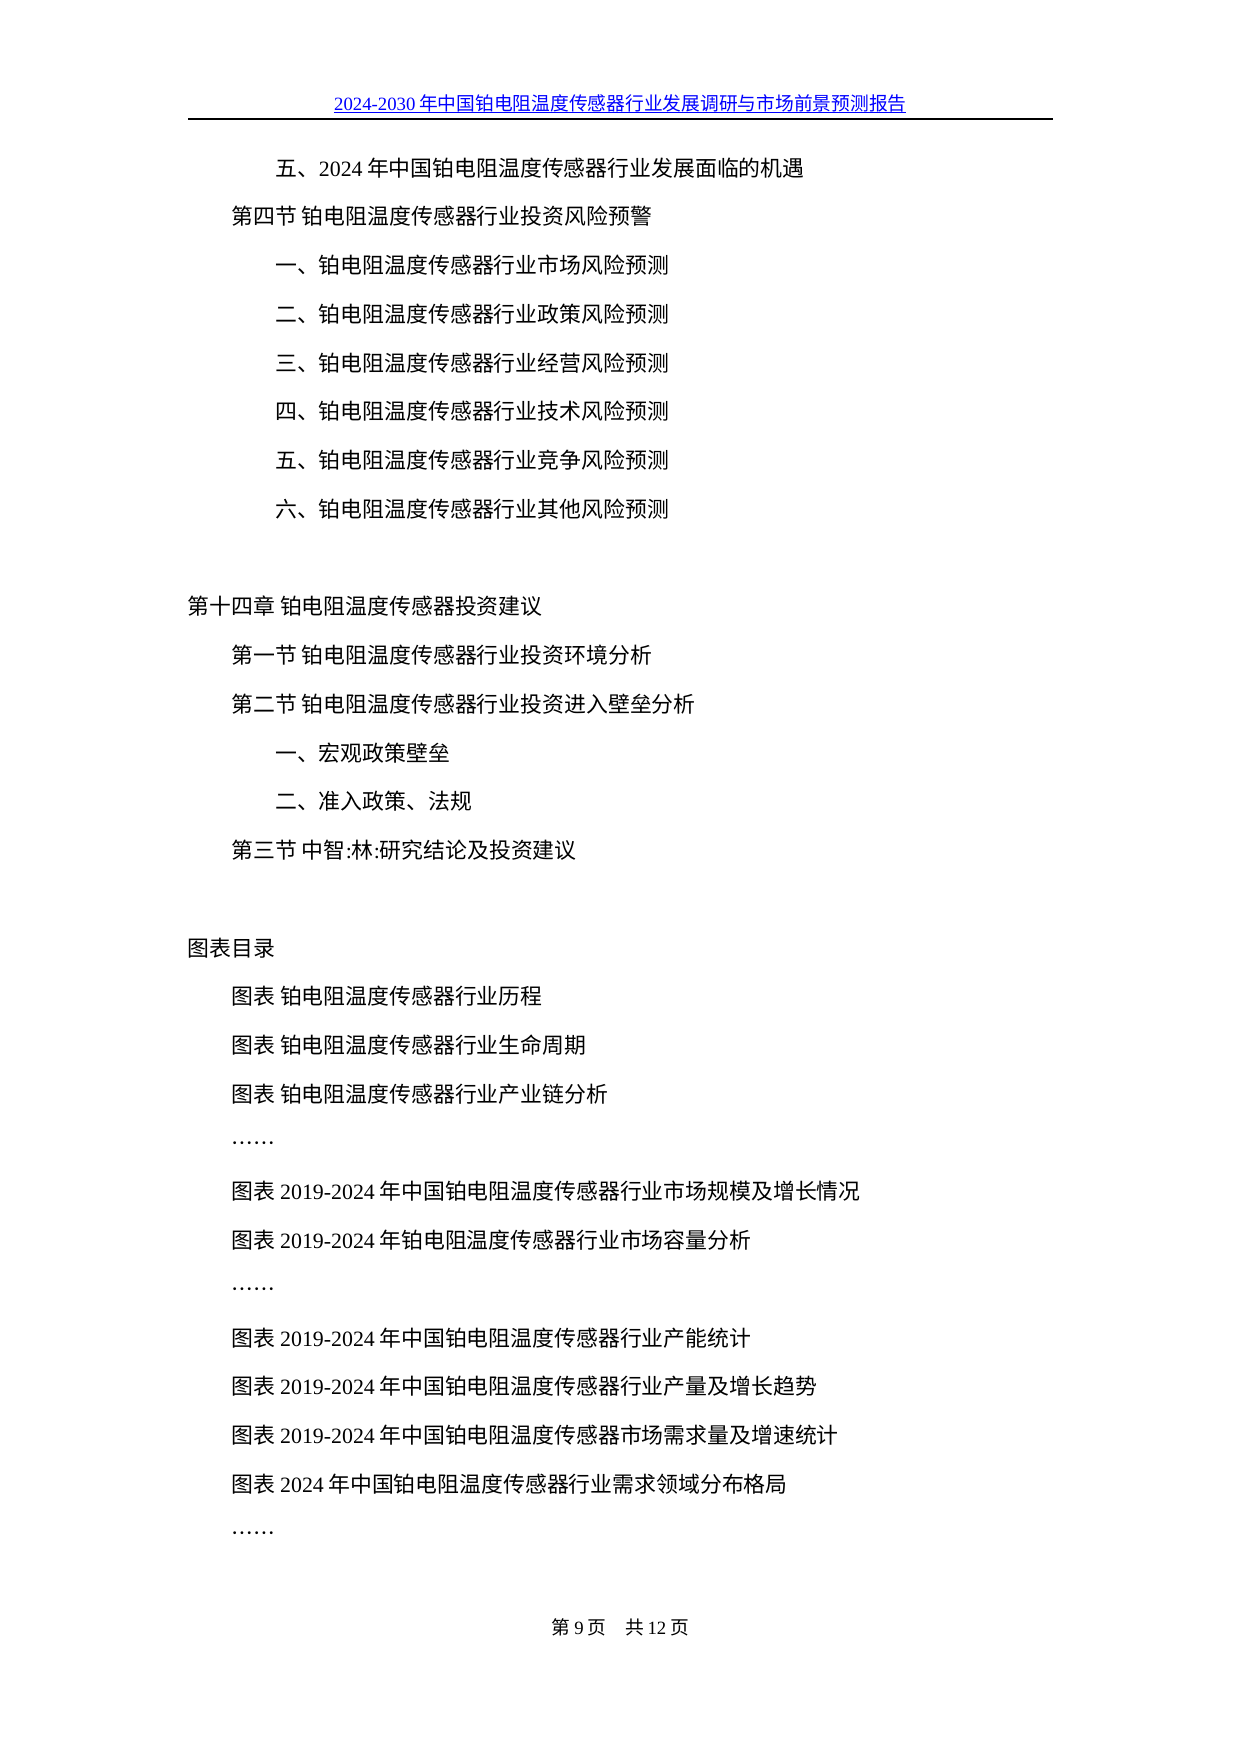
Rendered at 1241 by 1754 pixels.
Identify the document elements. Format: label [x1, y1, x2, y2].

text [187, 150, 1053, 1548]
